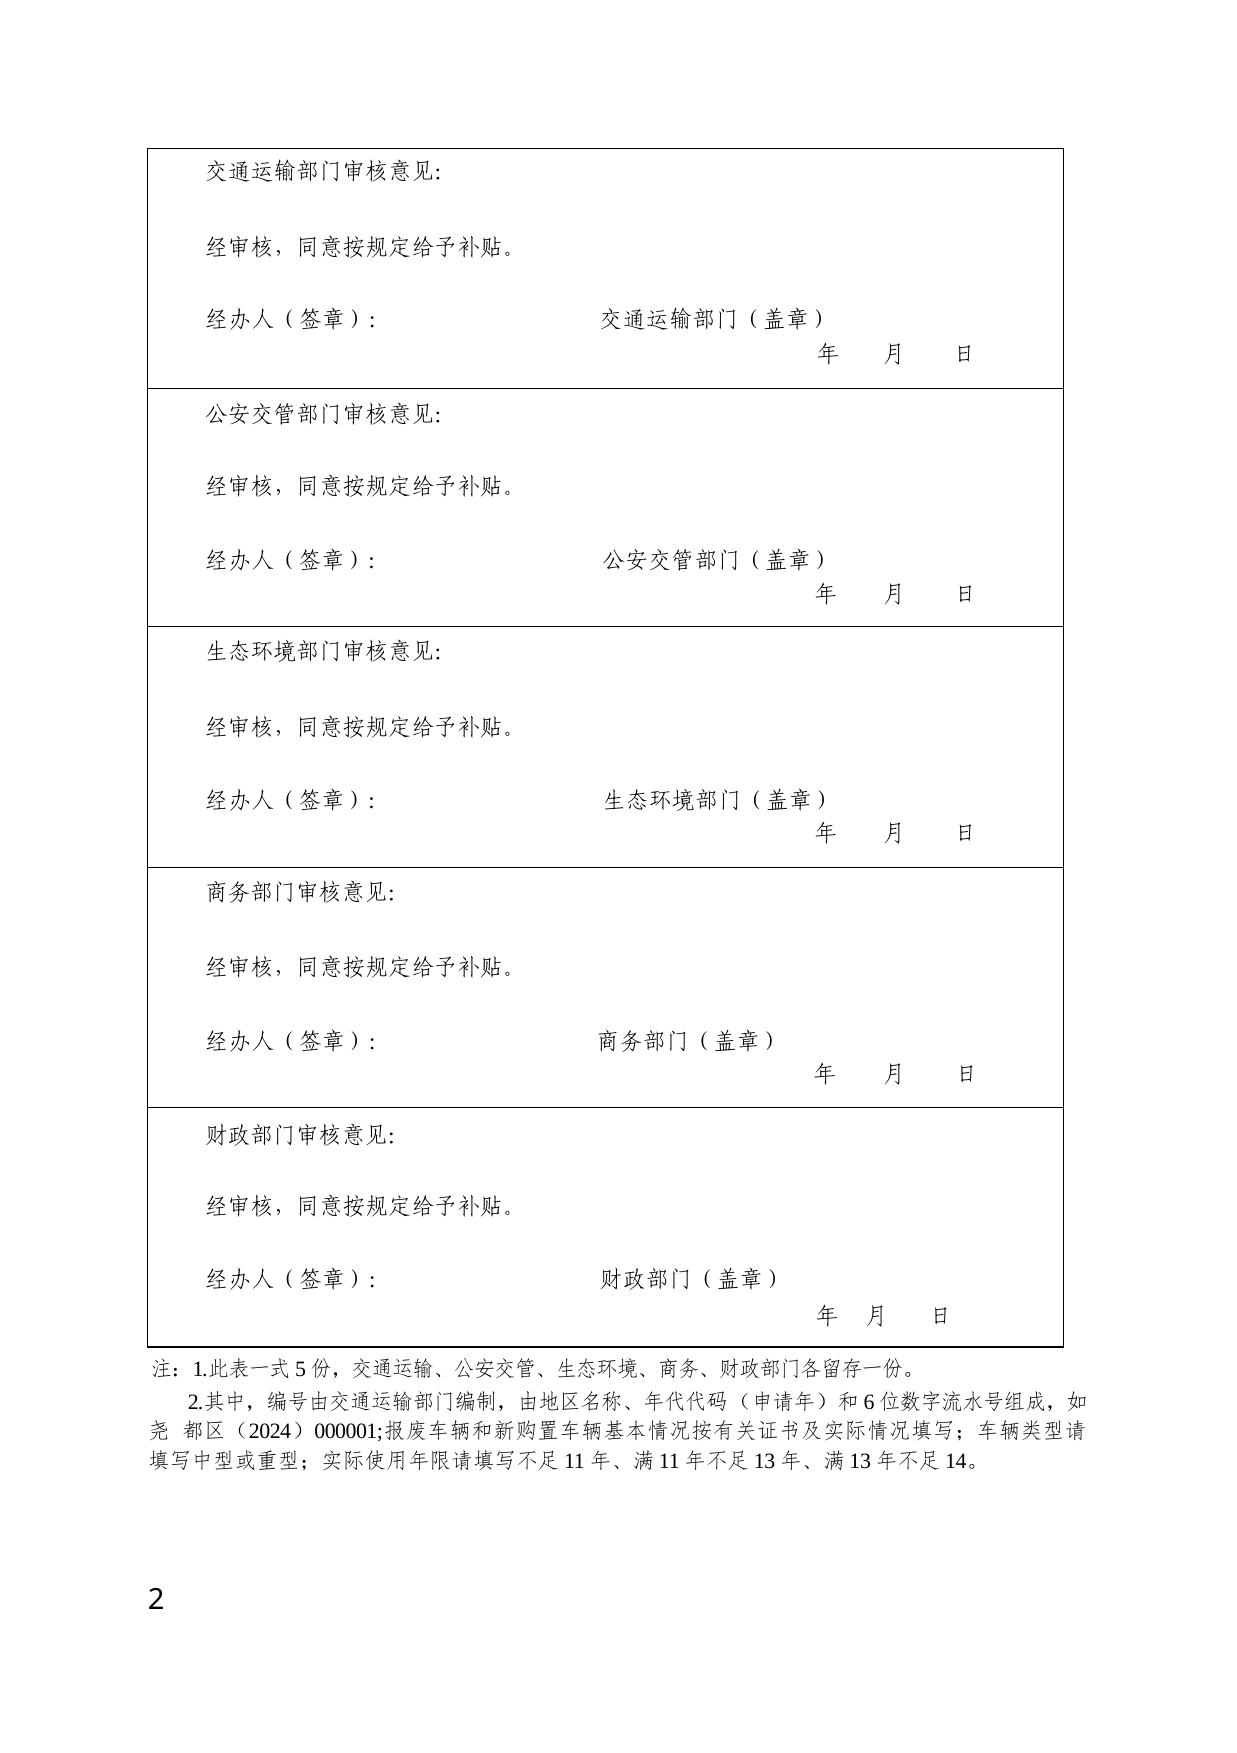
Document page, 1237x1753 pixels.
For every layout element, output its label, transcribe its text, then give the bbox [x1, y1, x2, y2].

table_cell 公安交管部门审核意见： 经审核，同意按规定给予补贴。 经办人（签章）: 公安交管部门（盖章） 年 月 日 [148, 389, 1063, 626]
text 注：1.此表一式5份，交通运输、公安交管、生态环境、商务、财政部门各留存一份。 [150, 1357, 1089, 1381]
table_cell 商务部门审核意见： 经审核，同意按规定给予补贴。 经办人（签章）: 商务部门（盖章） 年 月 日 [148, 868, 1063, 1107]
table_cell 财政部门审核意见： 经审核，同意按规定给予补贴。 经办人（签章）: 财政部门（盖章） 年 月 日 [148, 1108, 1063, 1346]
table_header 交通运输部门审核意见： 经审核，同意按规定给予补贴。 经办人（签章）: 交通运输部门（盖章） 年 月 日 [148, 149, 1063, 387]
table_cell 生态环境部门审核意见： 经审核，同意按规定给予补贴。 经办人（签章）: 生态环境部门（盖章） 年 月 日 [148, 627, 1063, 867]
text 2.其中，编号由交通运输部门编制，由地区名称、年代代码（申请年）和6位数字流水号组成，如尧 都区（2024）000001;报废车辆和新购置车辆基本情况按有关证书及实际情况填写；车辆类型请 填写中型或重型；实际使用年限请填写不足11年、满11年不足13年、满13年不足14。 [148, 1387, 1089, 1473]
